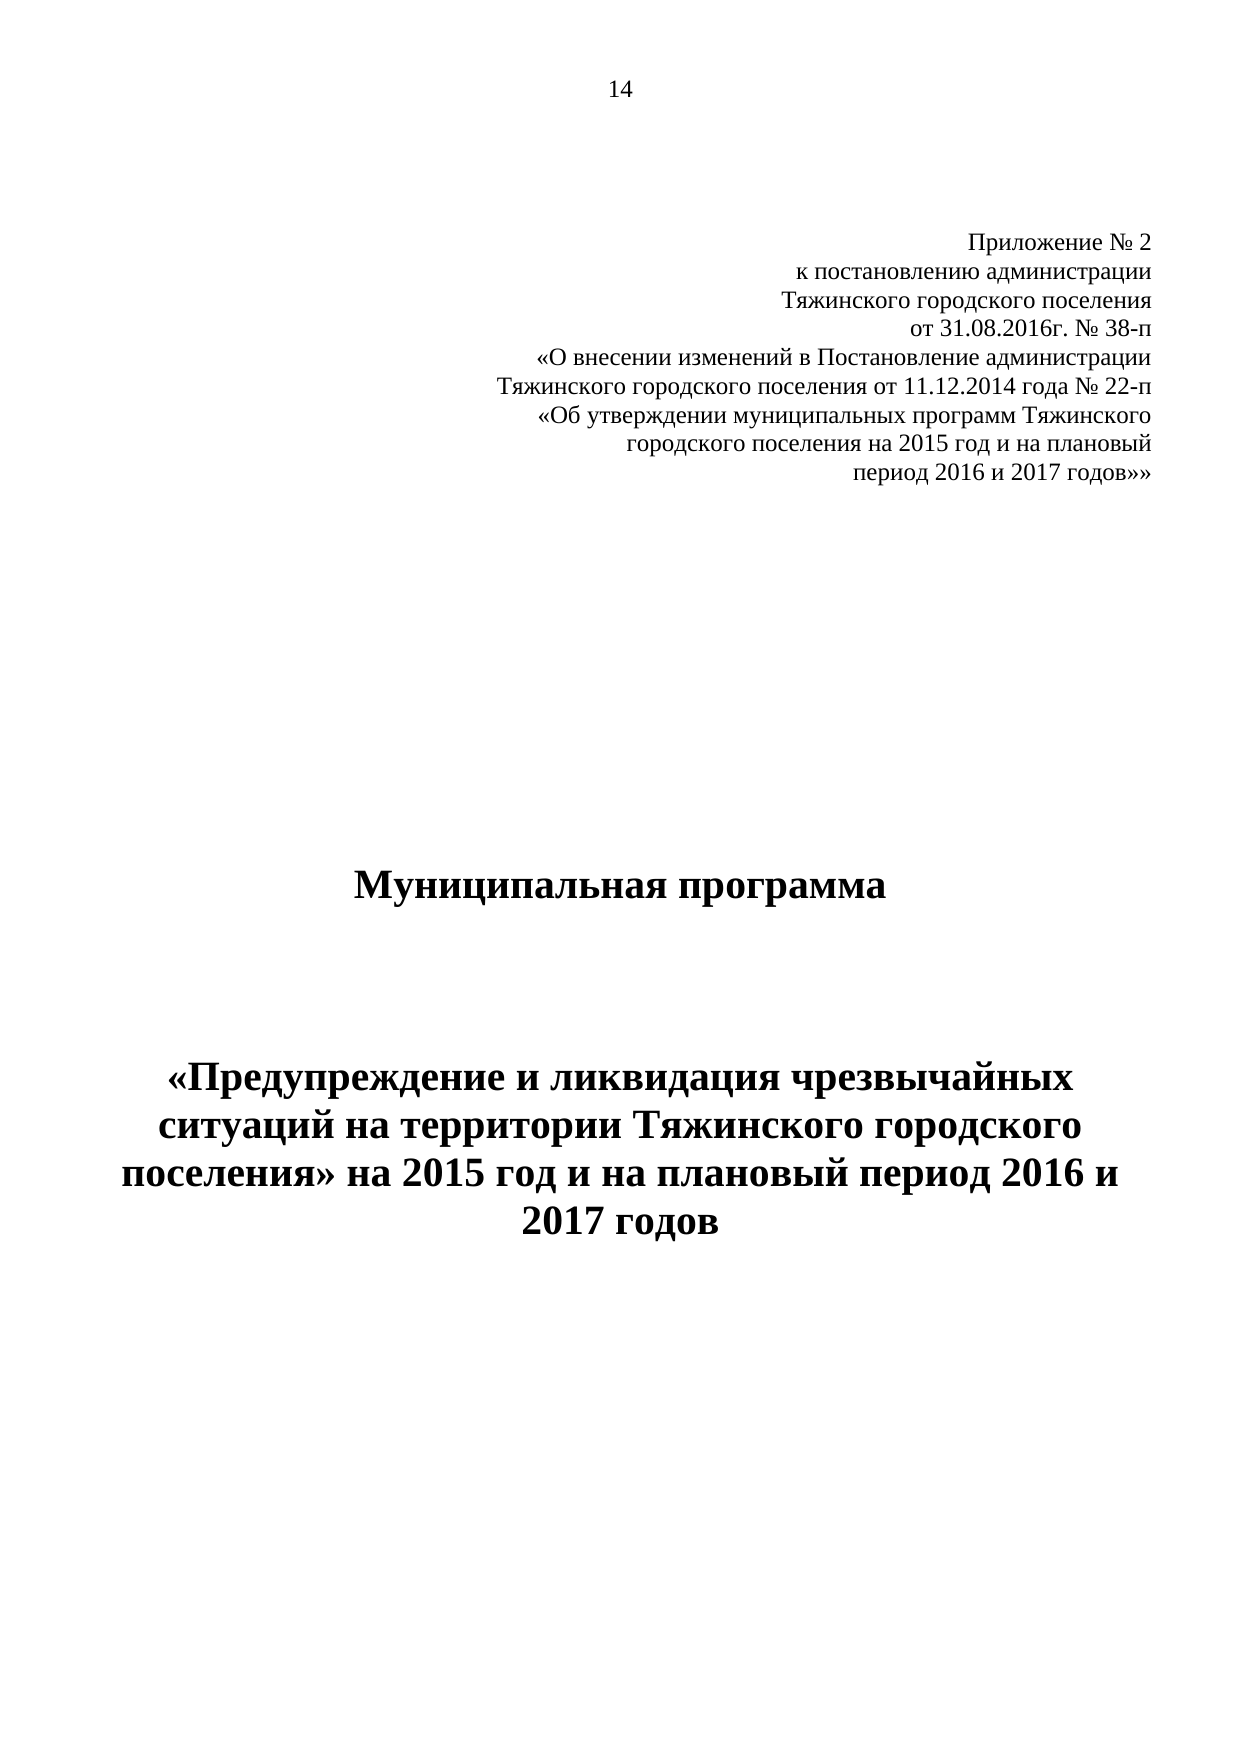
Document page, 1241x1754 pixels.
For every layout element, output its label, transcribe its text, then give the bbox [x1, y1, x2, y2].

text период 2016 и 2017 годов»» [89, 457, 1152, 486]
text «Предупреждение и ликвидация чрезвычайных ситуаций на территории Тяжинского городского поселения» на 2015 год и на плановый период 2016 и 2017 годов [89, 1051, 1152, 1243]
text городского поселения на 2015 год и на плановый [89, 428, 1152, 457]
text «Об утверждении муниципальных программ Тяжинского [89, 400, 1152, 428]
text от 31.08.2016г. № 38-п [89, 313, 1152, 342]
text Приложение № 2 [89, 227, 1152, 256]
text Тяжинского городского поселения [89, 285, 1152, 313]
text Муниципальная программа [89, 860, 1152, 908]
text к постановлению администрации [89, 256, 1152, 285]
text «О внесении изменений в Постановление администрации [89, 342, 1152, 371]
text Тяжинского городского поселения от 11.12.2014 года № 22-п [89, 371, 1152, 400]
